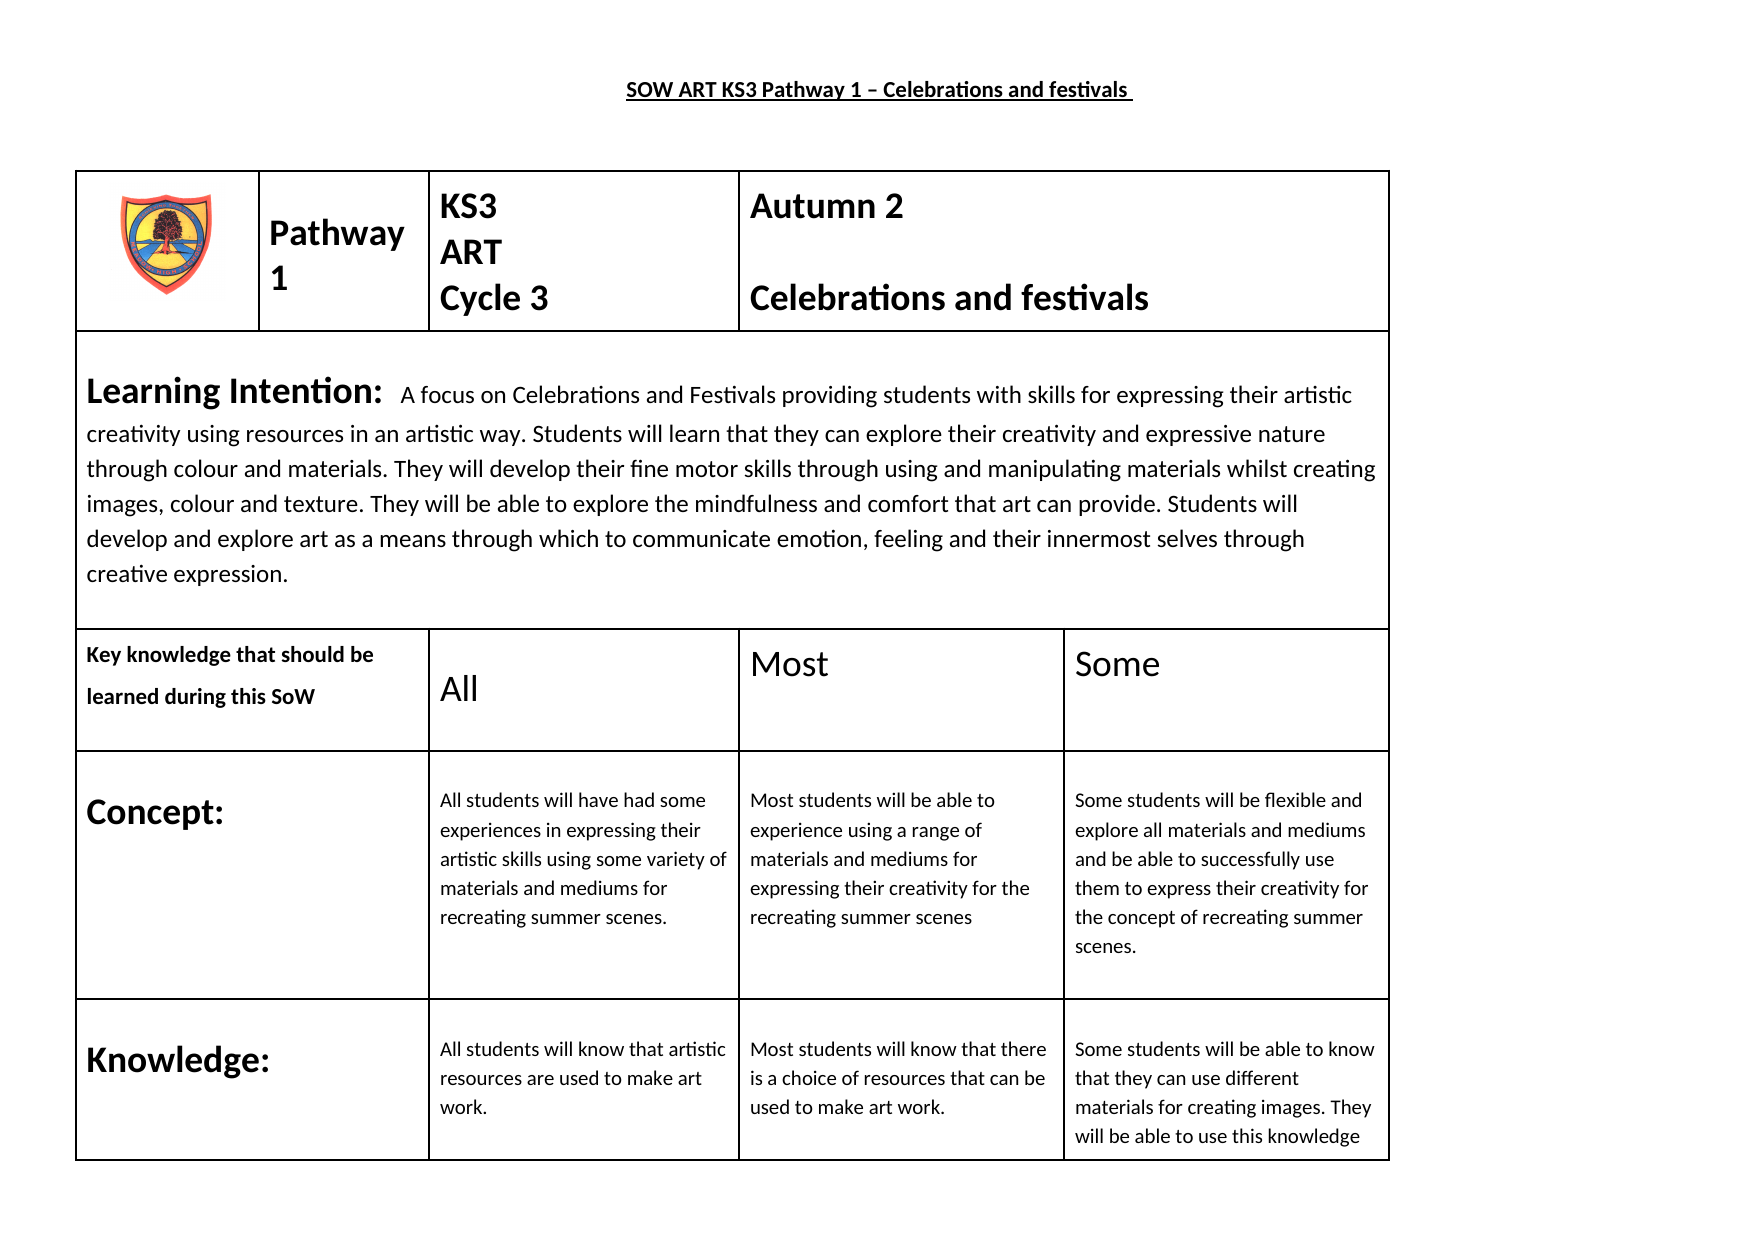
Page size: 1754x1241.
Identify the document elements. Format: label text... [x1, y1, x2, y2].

table_cell Learning Intention: A focus on Celebrations and Festivals providing students with skills for expressing their artistic creativity using resources in an artistic way. Students will learn that they can explore their creativity and expressive nature through colour and materials. They will develop their fine motor skills through using and manipulating materials whilst creating images, colour and texture. They will be able to explore the mindfulness and comfort that art can provide. Students will develop and explore art as a means through which to communicate emotion, feeling and their innermost selves through creative expression. [77, 332, 1388, 628]
table_cell Knowledge: [77, 1000, 428, 1159]
table_header Pathway 1 [260, 172, 428, 330]
table_cell Key knowledge that should be learned during this SoW [77, 630, 428, 750]
table_cell All students will have had some experiences in expressing their artistic skills using some variety of materials and mediums for recreating summer scenes. [430, 752, 738, 998]
table_header [77, 172, 258, 330]
table_cell All [430, 630, 738, 750]
table_cell Some [1065, 630, 1388, 750]
table_cell Some students will be flexible and explore all materials and mediums and be able to successfully use them to express their creativity for the concept of recreating summer scenes. [1065, 752, 1388, 998]
picture [108, 182, 227, 301]
table_header KS3 ART Cycle 3 [430, 172, 738, 330]
table_header Autumn 2 Celebrations and festivals [740, 172, 1388, 330]
text SOW ART KS3 Pathway 1 – Celebrations and festivals [75, 75, 1679, 103]
table_cell Most students will be able to experience using a range of materials and mediums for expressing their creativity for the recreating summer scenes [740, 752, 1063, 998]
table_cell Most [740, 630, 1063, 750]
table_cell Concept: [77, 752, 428, 998]
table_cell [1065, 1000, 1388, 1159]
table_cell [740, 1000, 1063, 1159]
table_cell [430, 1000, 738, 1159]
